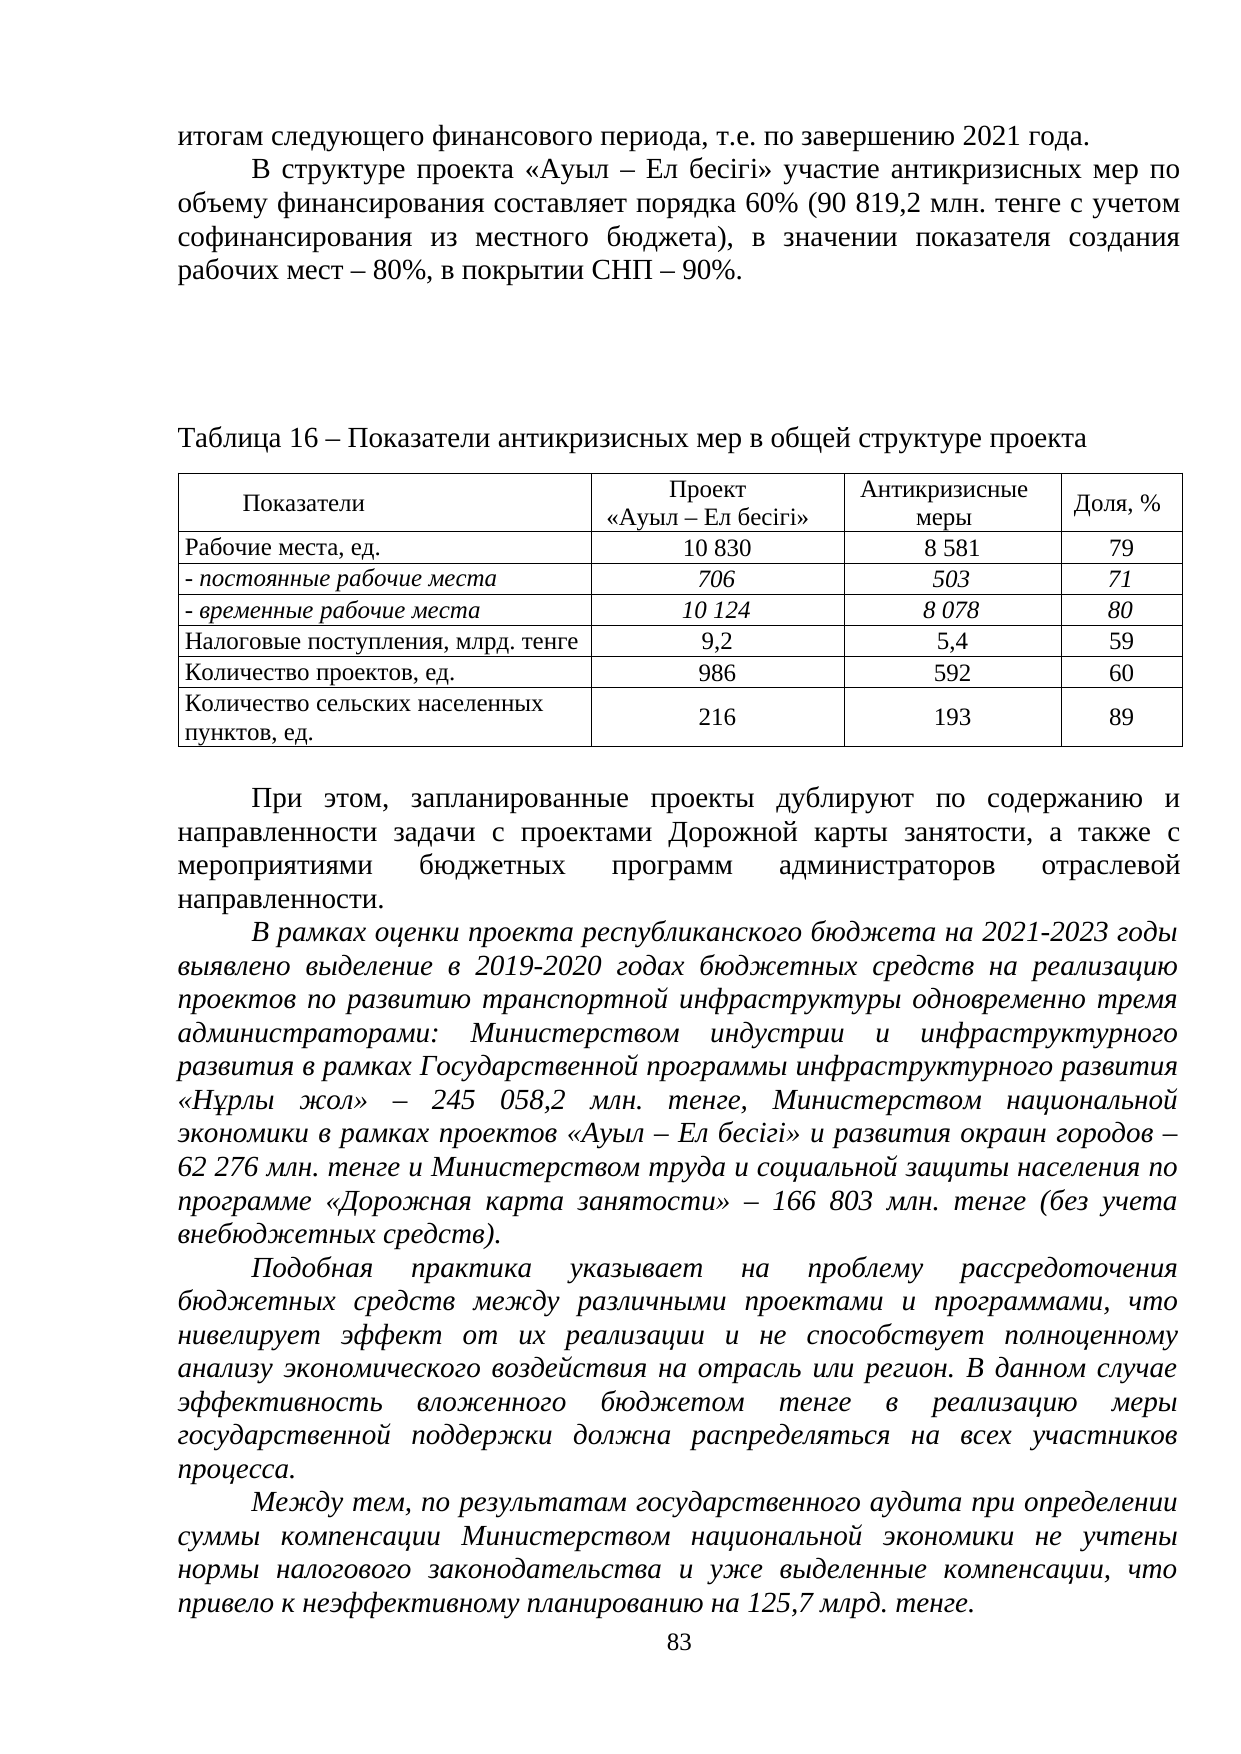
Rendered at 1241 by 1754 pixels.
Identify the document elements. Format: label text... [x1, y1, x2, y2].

table_cell - постоянные рабочие места [179, 564, 591, 594]
table_cell 79 [1062, 532, 1182, 562]
table_cell Рабочие места, ед. [179, 532, 591, 562]
table_cell 10 124 [592, 595, 844, 625]
table_cell - временные рабочие места [179, 595, 591, 625]
table_cell 8 078 [845, 595, 1061, 625]
table_header Антикризисные меры [845, 474, 1061, 531]
table_cell 193 [845, 688, 1061, 746]
table_header Проект «Ауыл – Ел бесігі» [592, 474, 844, 531]
text Таблица 16 – Показатели антикризисных мер в общей структуре проекта [177, 420, 1181, 453]
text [177, 118, 1181, 152]
table_cell 59 [1062, 626, 1182, 656]
text В структуре проекта «Ауыл – Ел бесігі» участие антикризисных мер по объему финансирования составляет порядка 60% (90 819,2 млн. тенге с учетом софинансирования из местного бюджета), в значении показателя создания рабочих мест – 80%, в покрытии СНП – 90%. [177, 152, 1181, 286]
table_cell 8 581 [845, 532, 1061, 562]
table_cell 71 [1062, 564, 1182, 594]
table_cell Количество проектов, ед. [179, 657, 591, 687]
table_header Показатели [179, 474, 591, 531]
table_cell 592 [845, 657, 1061, 687]
table_cell 9,2 [592, 626, 844, 656]
table_cell 60 [1062, 657, 1182, 687]
text В рамках оценки проекта республиканского бюджета на 2021-2023 годы выявлено выделение в 2019-2020 годах бюджетных средств на реализацию проектов по развитию транспортной инфраструктуры одновременно тремя администраторами: Министерством индустрии и инфраструктурного развития в рамках Государственной программы инфраструктурного развития «Нұрлы жол» – 245 058,2 млн. тенге, Министерством национальной экономики в рамках проектов «Ауыл – Ел бесігі» и развития окраин городов – 62 276 млн. тенге и Министерством труда и социальной защиты населения по программе «Дорожная карта занятости» – 166 803 млн. тенге (без учета внебюджетных средств). [177, 914, 1181, 1250]
table_cell 5,4 [845, 626, 1061, 656]
table_cell 89 [1062, 688, 1182, 746]
table_cell 10 830 [592, 532, 844, 562]
table_cell 216 [592, 688, 844, 746]
table_cell Налоговые поступления, млрд. тенге [179, 626, 591, 656]
table_cell 80 [1062, 595, 1182, 625]
table_cell 503 [845, 564, 1061, 594]
table_cell 706 [592, 564, 844, 594]
table_header Доля, % [1062, 474, 1182, 531]
text Подобная практика указывает на проблему рассредоточения бюджетных средств между различными проектами и программами, что нивелирует эффект от их реализации и не способствует полноценному анализу экономического воздействия на отрасль или регион. В данном случае эффективность вложенного бюджетом тенге в реализацию меры государственной поддержки должна распределяться на всех участников процесса. [177, 1250, 1181, 1484]
text Между тем, по результатам государственного аудита при определении суммы компенсации Министерством национальной экономики не учтены нормы налогового законодательства и уже выделенные компенсации, что привело к неэффективному планированию на 125,7 млрд. тенге. [177, 1484, 1181, 1619]
table_cell Количество сельских населенных пунктов, ед. [179, 688, 591, 746]
table_cell 986 [592, 657, 844, 687]
text При этом, запланированные проекты дублируют по содержанию и направленности задачи с проектами Дорожной карты занятости, а также с мероприятиями бюджетных программ администраторов отраслевой направленности. [177, 780, 1181, 914]
